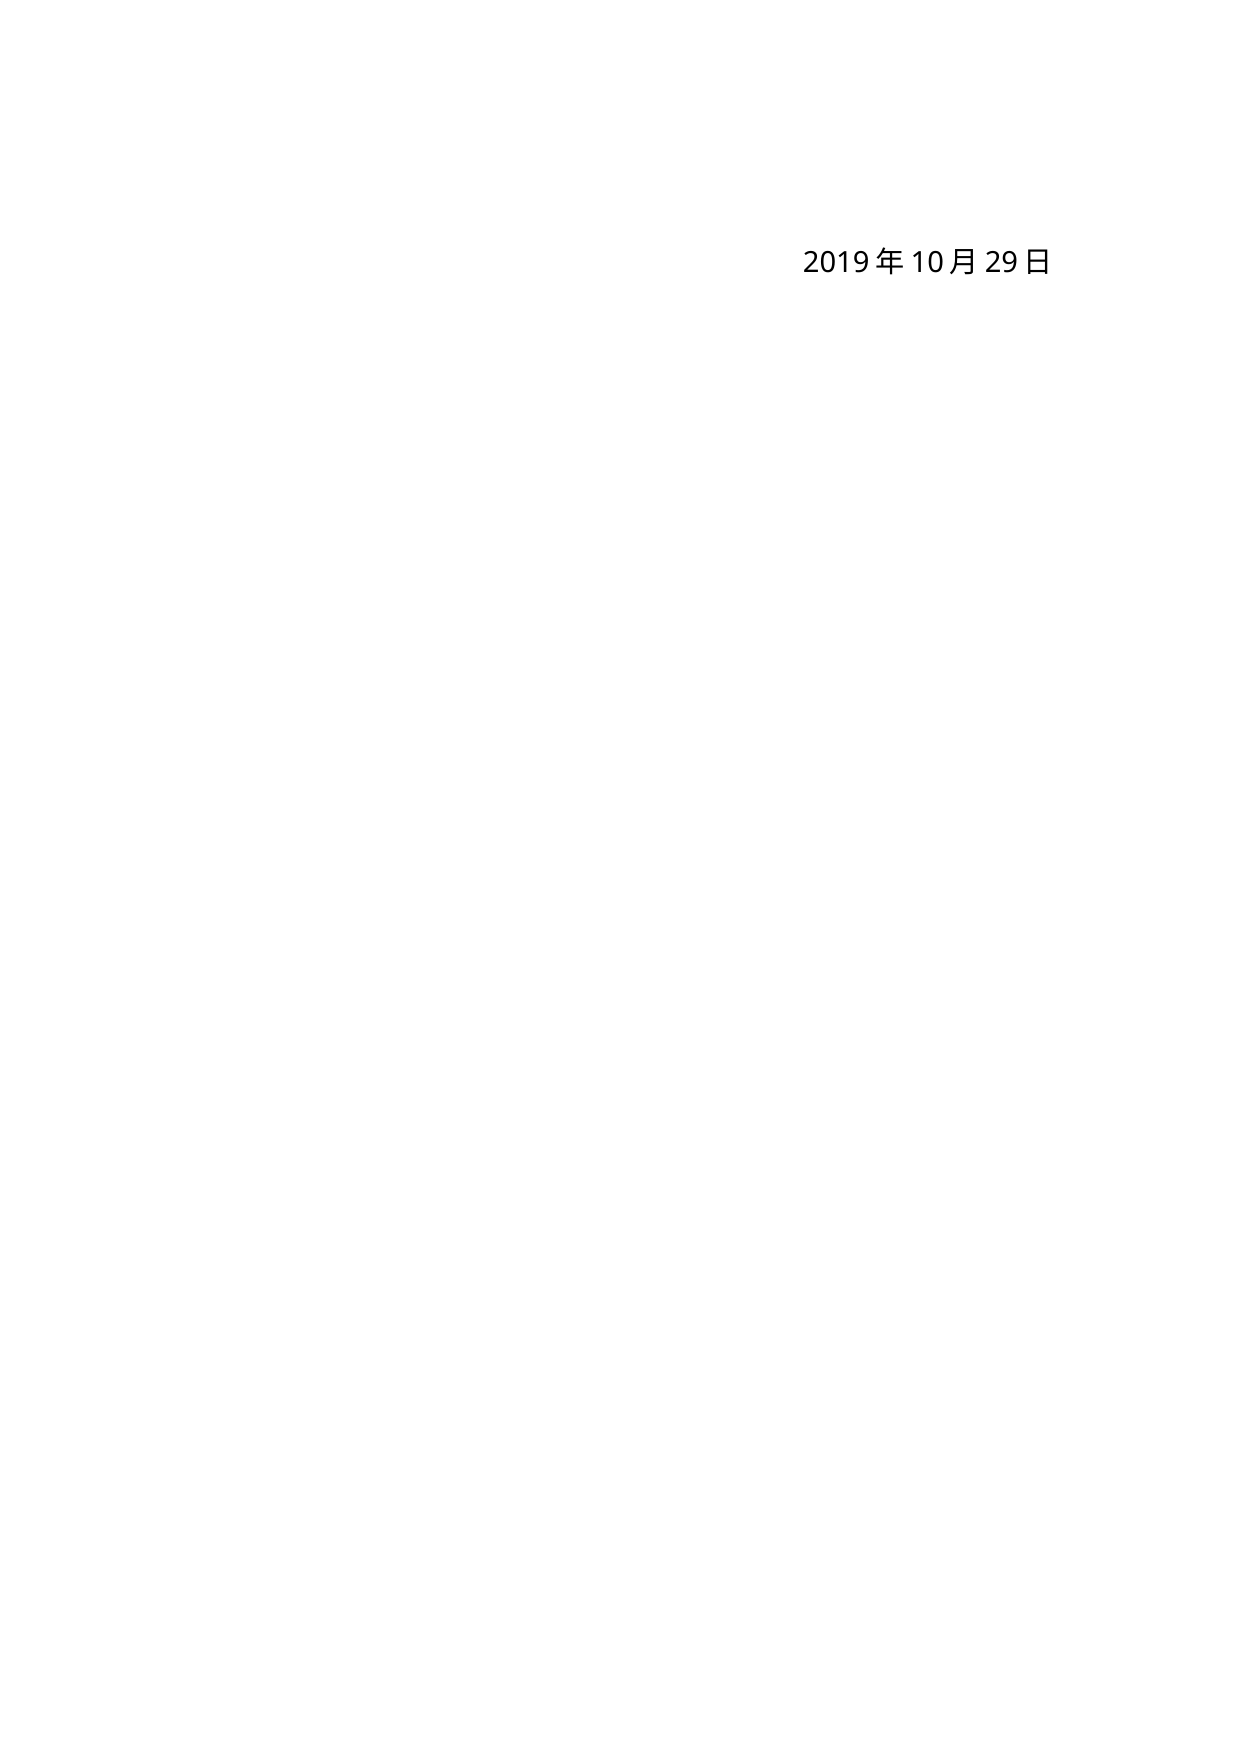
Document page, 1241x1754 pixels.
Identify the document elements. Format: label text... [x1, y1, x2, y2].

text 2019年10月29日 [187, 227, 1053, 292]
